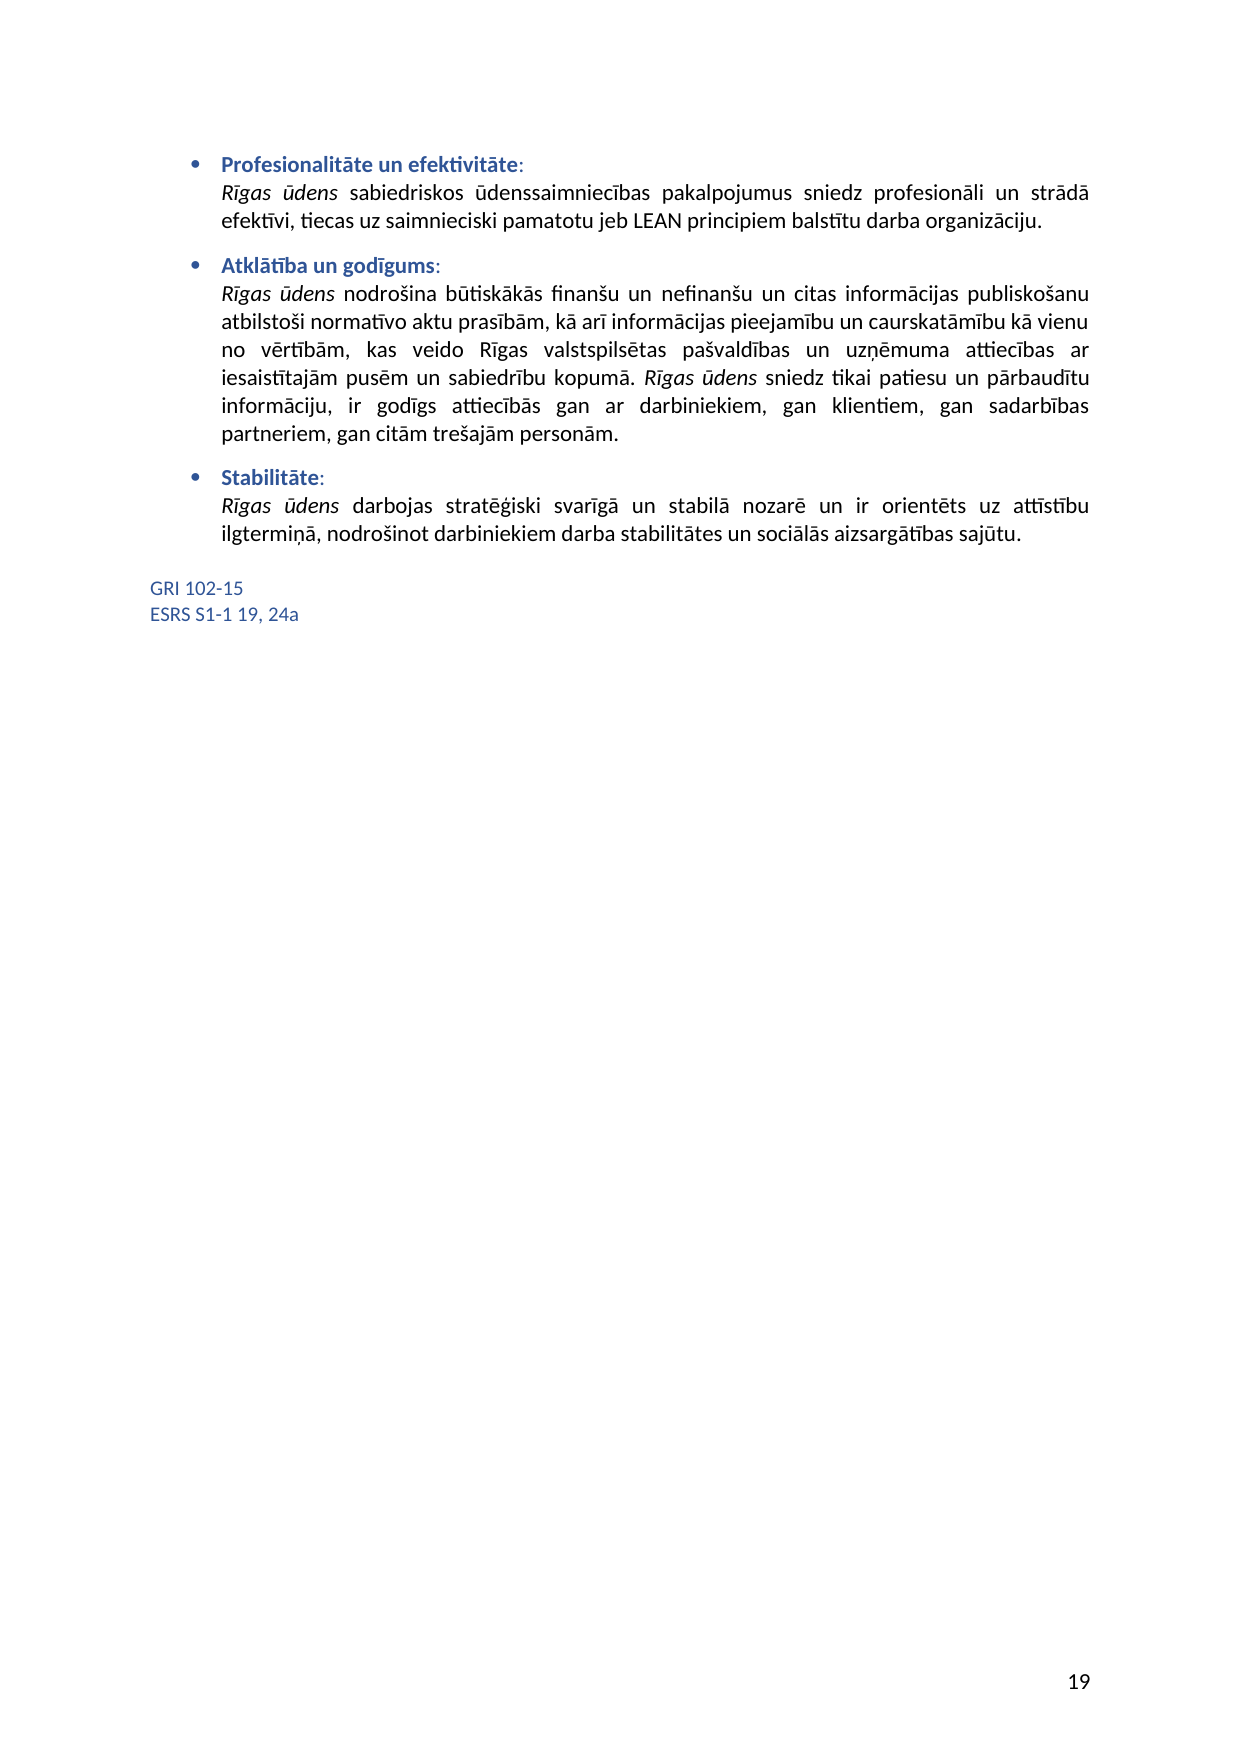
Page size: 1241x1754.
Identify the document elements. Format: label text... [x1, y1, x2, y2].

text GRI 102-15 [150, 576, 1090, 601]
text Rīgas ūdens nodrošina būtiskākās finanšu un nefinanšu un citas informācijas publiskošanu atbilstoši normatīvo aktu prasībām, kā arī informācijas pieejamību un caurskatāmību kā vienu no vērtībām, kas veido Rīgas valstspilsētas pašvaldības un uzņēmuma attiecības ar iesaistītajām pusēm un sabiedrību kopumā. Rīgas ūdens sniedz tikai patiesu un pārbaudītu informāciju, ir godīgs attiecībās gan ar darbiniekiem, gan klientiem, gan sadarbības partneriem, gan citām trešajām personām. [221, 279, 1090, 447]
list Atklātība un godīgums: [191, 251, 1090, 279]
list Profesionalitāte un efektivitāte: [191, 150, 1090, 178]
list Stabilitāte: [191, 463, 1090, 492]
text Rīgas ūdens sabiedriskos ūdenssaimniecības pakalpojumus sniedz profesionāli un strādā efektīvi, tiecas uz saimnieciski pamatotu jeb LEAN principiem balstītu darba organizāciju. [221, 178, 1090, 234]
text ESRS S1-1 19, 24a [150, 601, 1090, 626]
text Rīgas ūdens darbojas stratēģiski svarīgā un stabilā nozarē un ir orientēts uz attīstību ilgtermiņā, nodrošinot darbiniekiem darba stabilitātes un sociālās aizsargātības sajūtu. [221, 492, 1090, 548]
